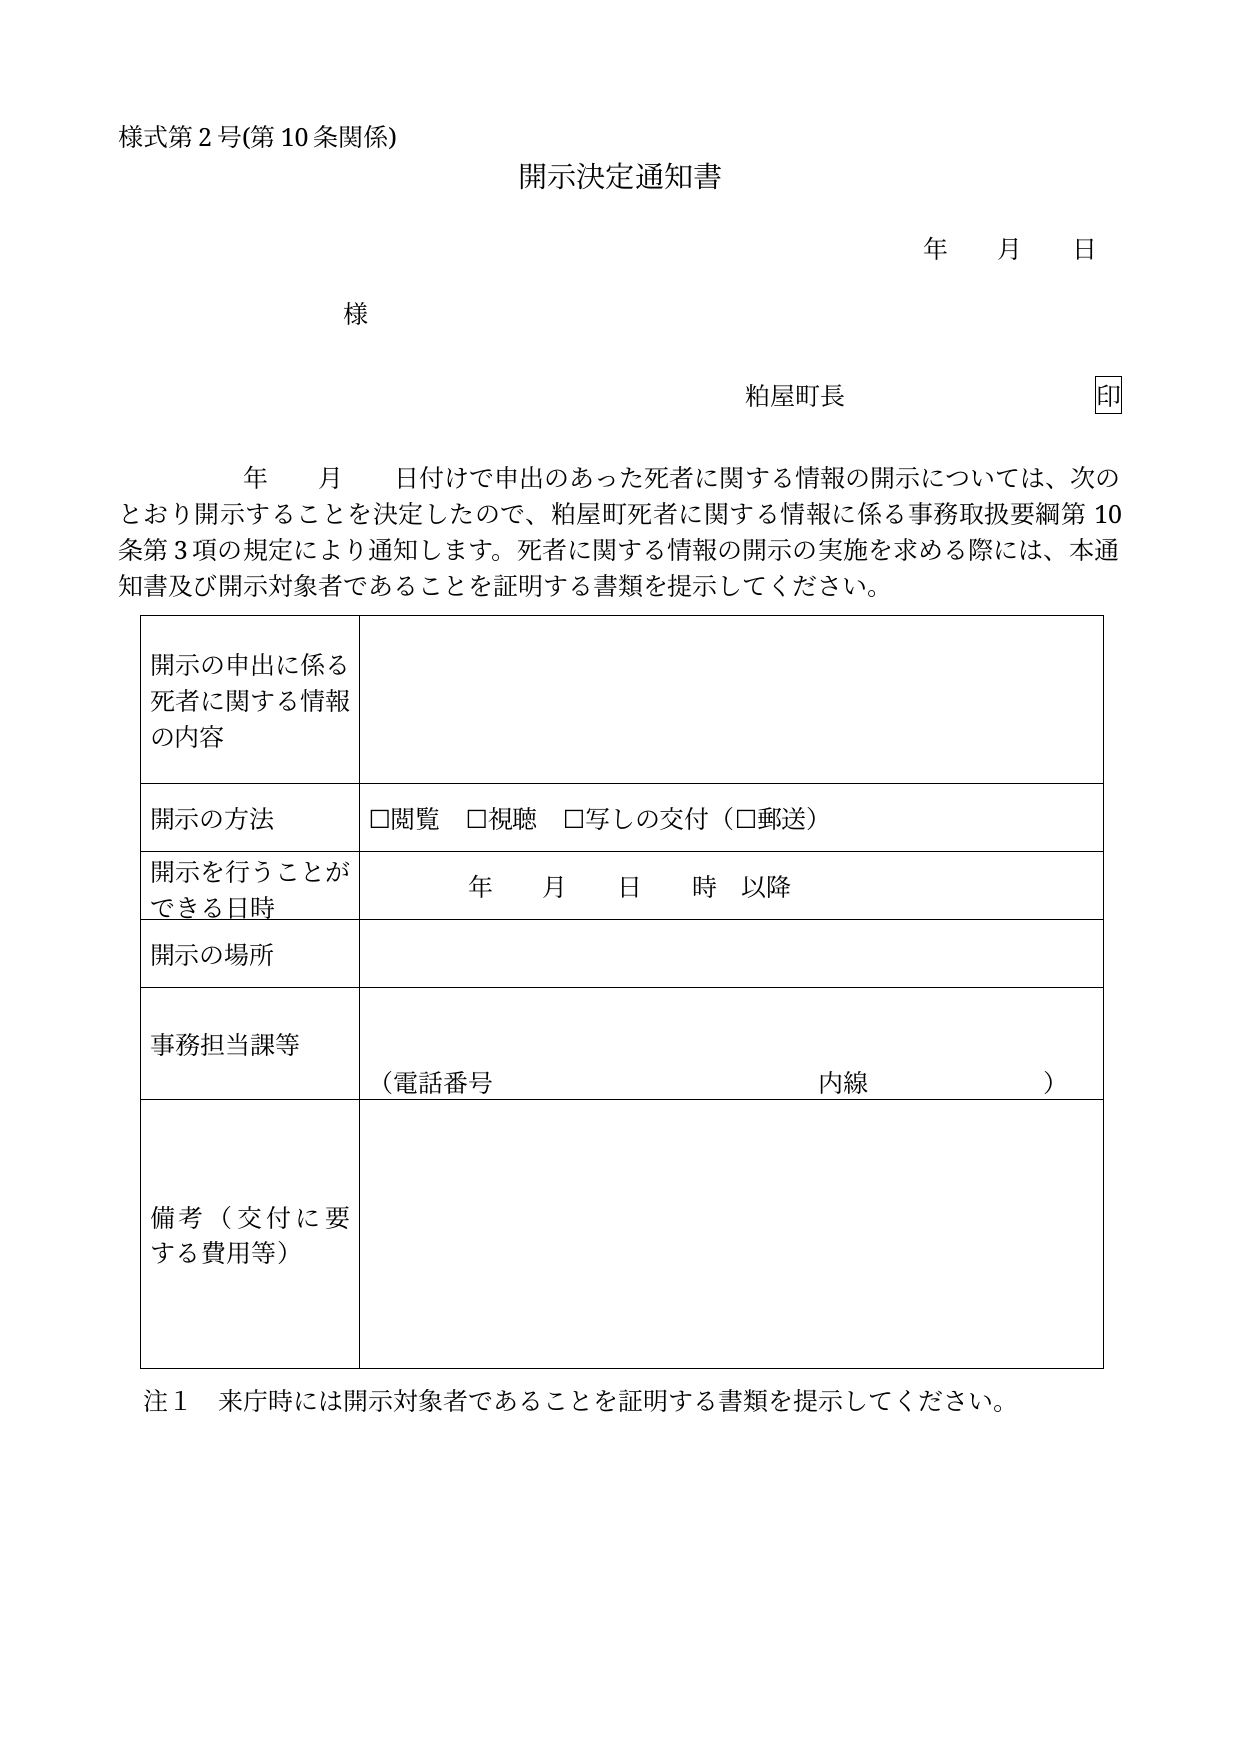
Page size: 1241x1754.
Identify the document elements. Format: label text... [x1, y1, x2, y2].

table_cell 開示の場所 [141, 920, 359, 987]
text 開示決定通知書 [118, 154, 1122, 196]
table_cell ☐閲覧 ☐視聴 ☐写しの交付（☐郵送） [360, 784, 1103, 851]
table_cell 事務担当課等 [141, 988, 359, 1099]
text 年 月 日 [118, 230, 1097, 266]
table_cell [360, 1100, 1103, 1368]
text 様式第2号(第10条関係) [118, 118, 1122, 154]
text 年 月 日付けで申出のあった死者に関する情報の開示については、次のとおり開示することを決定したので、粕屋町死者に関する情報に係る事務取扱要綱第10条第3項の規定により通知します。死者に関する情報の開示の実施を求める際には、本通知書及び開示対象者であることを証明する書類を提示してください。 [118, 458, 1122, 602]
text 粕屋町長 印 [1096, 377, 1121, 413]
table_header 開示の申出に係る死者に関する情報の内容 [141, 616, 359, 783]
table_cell [360, 988, 1103, 1062]
table_cell 年 月 日 時 以降 [360, 852, 1103, 919]
table_cell （電話番号 内線 ） [360, 1062, 1103, 1099]
text 様 [118, 295, 1122, 331]
text 注１ 来庁時には開示対象者であることを証明する書類を提示してください。 [118, 1382, 1122, 1417]
text 粕屋町長 印 [118, 376, 1095, 413]
table_cell 備考（交付に要する費用等） [141, 1100, 359, 1368]
table_cell [360, 920, 1103, 987]
table_cell 開示の方法 [141, 784, 359, 851]
table_header [360, 616, 1103, 783]
table_cell 開示を行うことができる日時 [141, 852, 359, 919]
